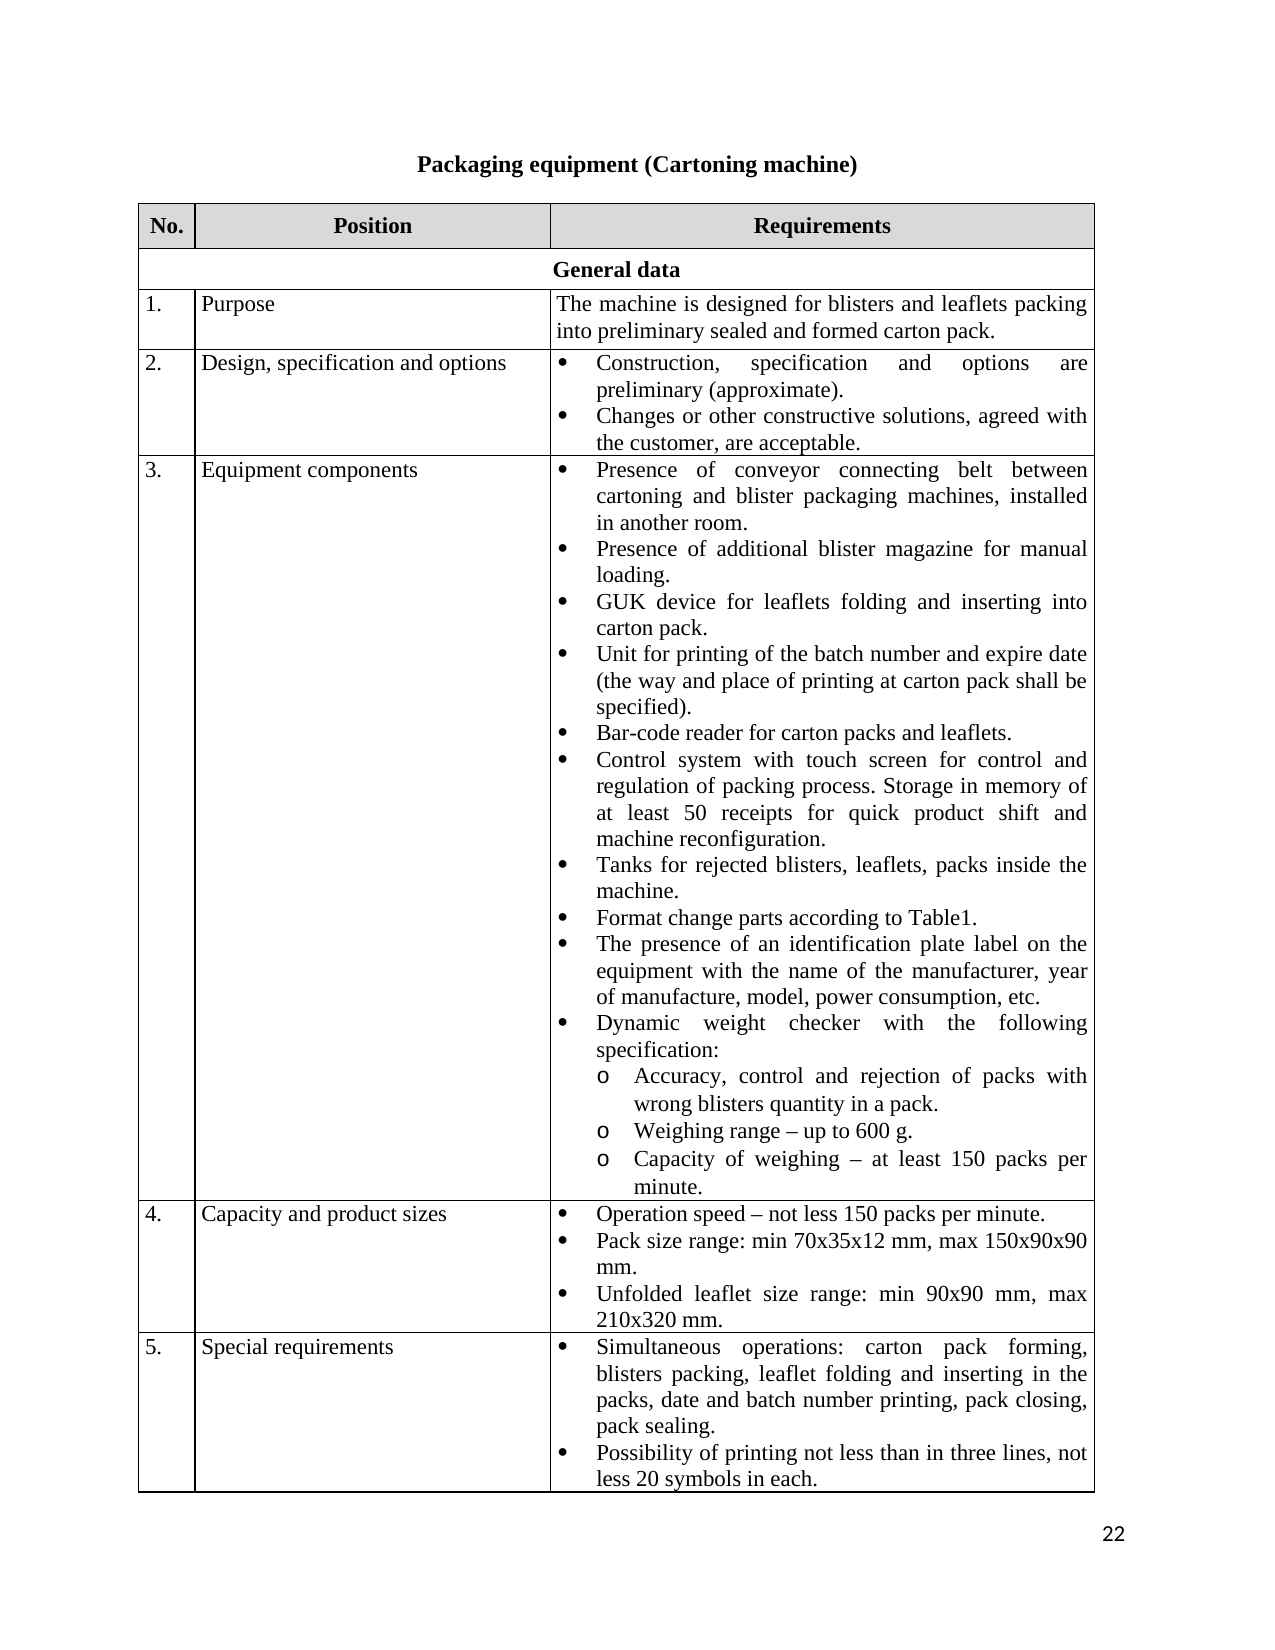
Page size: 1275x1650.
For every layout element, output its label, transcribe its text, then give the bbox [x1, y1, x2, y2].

table_header No. [139, 204, 194, 248]
text Packaging equipment (Cartoning machine) [150, 150, 1125, 178]
table_cell 4. [139, 1201, 194, 1332]
table_header Requirements [551, 204, 1094, 248]
table_cell Design, specification and options [196, 350, 550, 455]
table_cell 3. [139, 456, 194, 1199]
table_cell 2. [139, 350, 194, 455]
table_cell Operation speed – not less 150 packs per minute. Pack size range: min 70x35x12 mm, max 150x90x90 mm. Unfolded leaflet size range: min 90x90 mm, max 210x320 mm. [551, 1201, 1094, 1332]
table_cell Special requirements [196, 1333, 550, 1491]
table_cell The machine is designed for blisters and leaflets packing into preliminary sealed and formed carton pack. [551, 290, 1094, 348]
table_cell 1. [139, 290, 194, 348]
table_cell General data [139, 249, 1094, 289]
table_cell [551, 1333, 1094, 1491]
table_cell Capacity and product sizes [196, 1201, 550, 1332]
table_cell Presence of conveyor connecting belt between cartoning and blister packaging machines, installed in another room. Presence of additional blister magazine for manual loading. GUK device for leaflets folding and inserting into carton pack. Unit for printing of the batch number and expire date (the way and place of printing at carton pack shall be specified). Bar-code reader for carton packs and leaflets. Control system with touch screen for control and regulation of packing process. Storage in memory of at least 50 receipts for quick product shift and machine reconfiguration. Tanks for rejected blisters, leaflets, packs inside the machine. Format change parts according to Table1. The presence of an identification plate label on the equipment with the name of the manufacturer, year of manufacture, model, power consumption, etc. Dynamic weight checker with the following specification: Accuracy, control and rejection of packs with wrong blisters quantity in a pack. Weighing range – up to 600 g. Capacity of weighing – at least 150 packs per minute. [551, 456, 1094, 1199]
table_cell Equipment components [196, 456, 550, 1199]
table_cell Construction, specification and options are preliminary (approximate). Changes or other constructive solutions, agreed with the customer, are acceptable. [551, 350, 1094, 455]
table_cell Purpose [196, 290, 550, 348]
table_header Position [196, 204, 550, 248]
table_cell 5. [139, 1333, 194, 1491]
